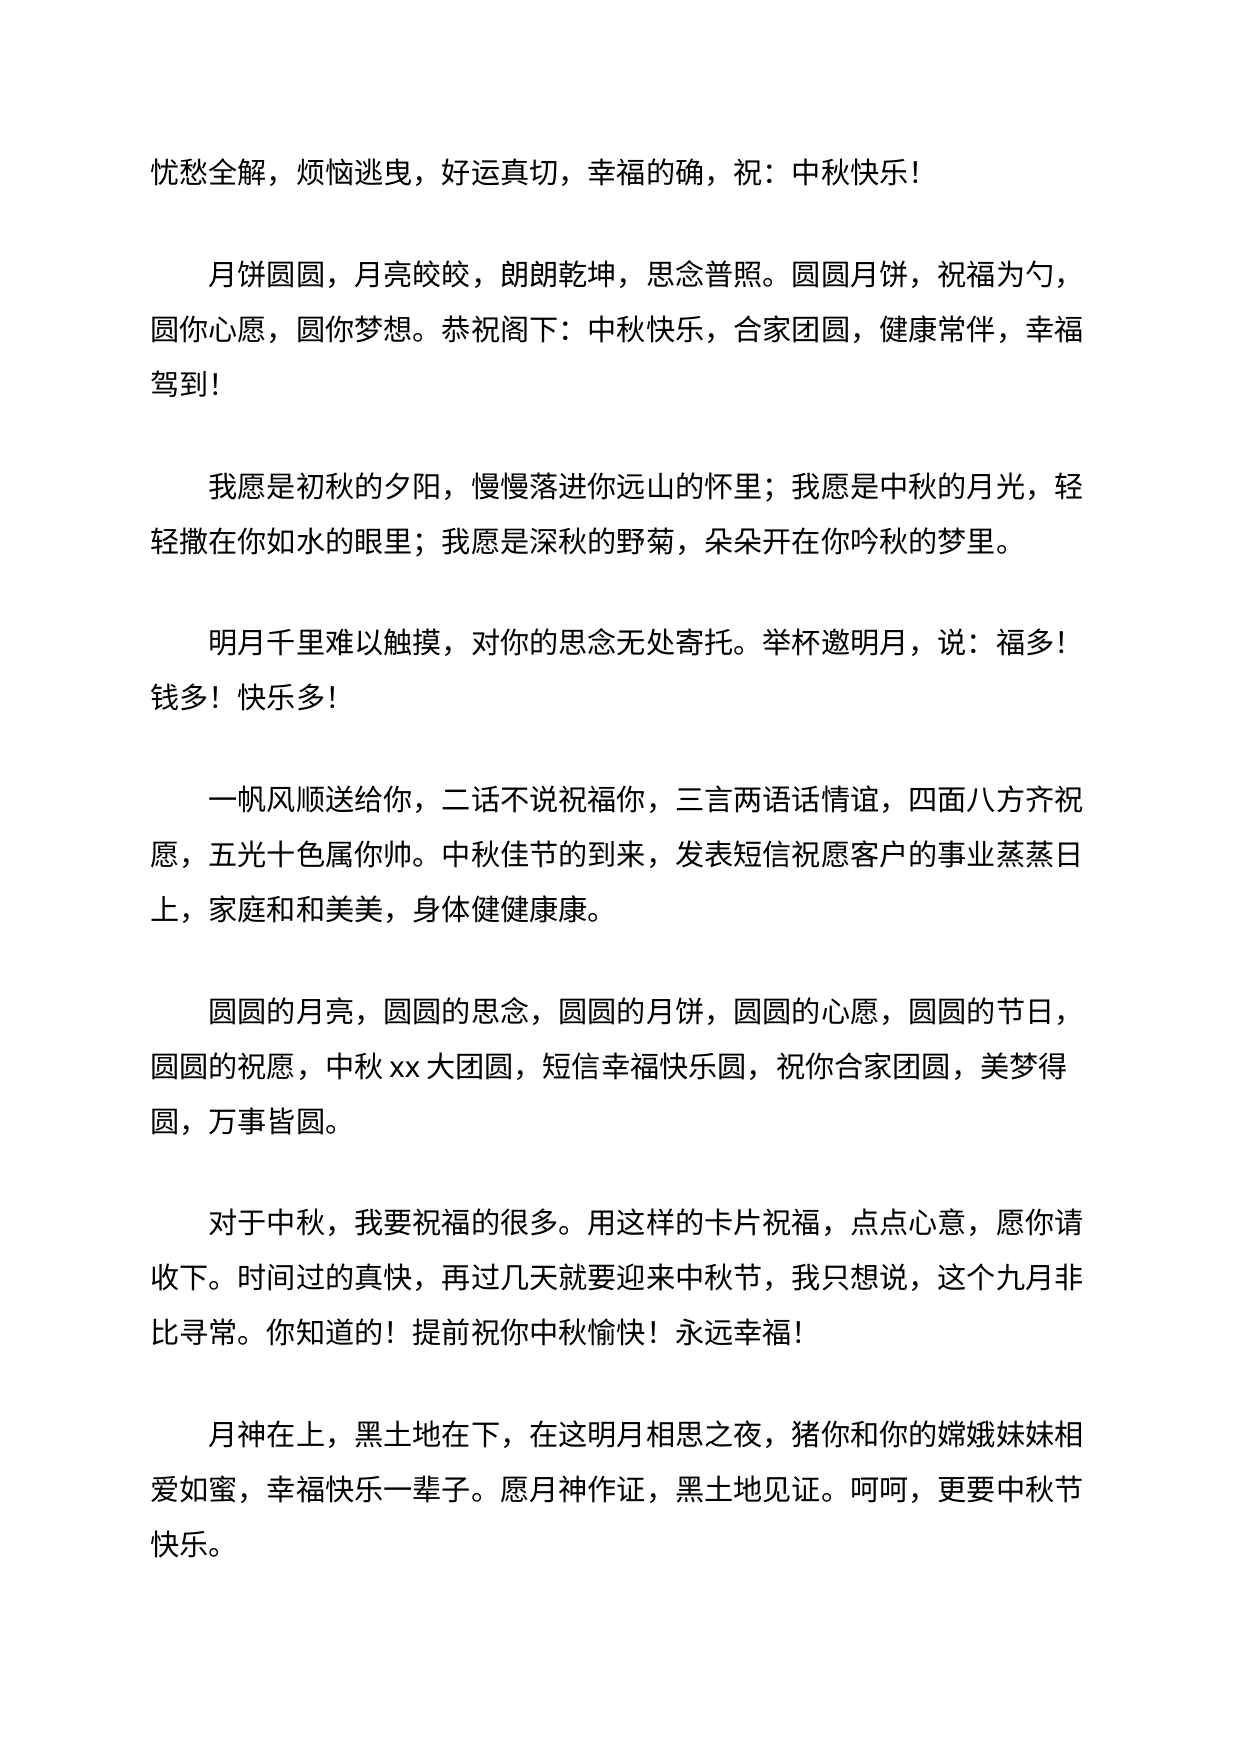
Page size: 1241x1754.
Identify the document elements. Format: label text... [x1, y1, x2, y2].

text 我愿是初秋的夕阳，慢慢落进你远山的怀里；我愿是中秋的月光，轻轻撒在你如水的眼里；我愿是深秋的野菊，朵朵开在你吟秋的梦里。 [150, 463, 1090, 561]
text 一帆风顺送给你，二话不说祝福你，三言两语话情谊，四面八方齐祝愿，五光十色属你帅。中秋佳节的到来，发表短信祝愿客户的事业蒸蒸日上，家庭和和美美，身体健健康康。 [150, 777, 1090, 929]
text 月饼圆圆，月亮皎皎，朗朗乾坤，思念普照。圆圆月饼，祝福为勺，圆你心愿，圆你梦想。恭祝阁下：中秋快乐，合家团圆，健康常伴，幸福驾到！ [150, 252, 1090, 404]
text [150, 150, 1090, 192]
text 明月千里难以触摸，对你的思念无处寄托。举杯邀明月，说：福多！钱多！快乐多！ [150, 620, 1090, 717]
text 圆圆的月亮，圆圆的思念，圆圆的月饼，圆圆的心愿，圆圆的节日，圆圆的祝愿，中秋xx大团圆，短信幸福快乐圆，祝你合家团圆，美梦得圆，万事皆圆。 [150, 988, 1090, 1140]
text 月神在上，黑土地在下，在这明月相思之夜，猪你和你的嫦娥妹妹相爱如蜜，幸福快乐一辈子。愿月神作证，黑土地见证。呵呵，更要中秋节快乐。 [150, 1411, 1090, 1563]
text 对于中秋，我要祝福的很多。用这样的卡片祝福，点点心意，愿你请收下。时间过的真快，再过几天就要迎来中秋节，我只想说，这个九月非比寻常。你知道的！提前祝你中秋愉快！永远幸福！ [150, 1200, 1090, 1352]
